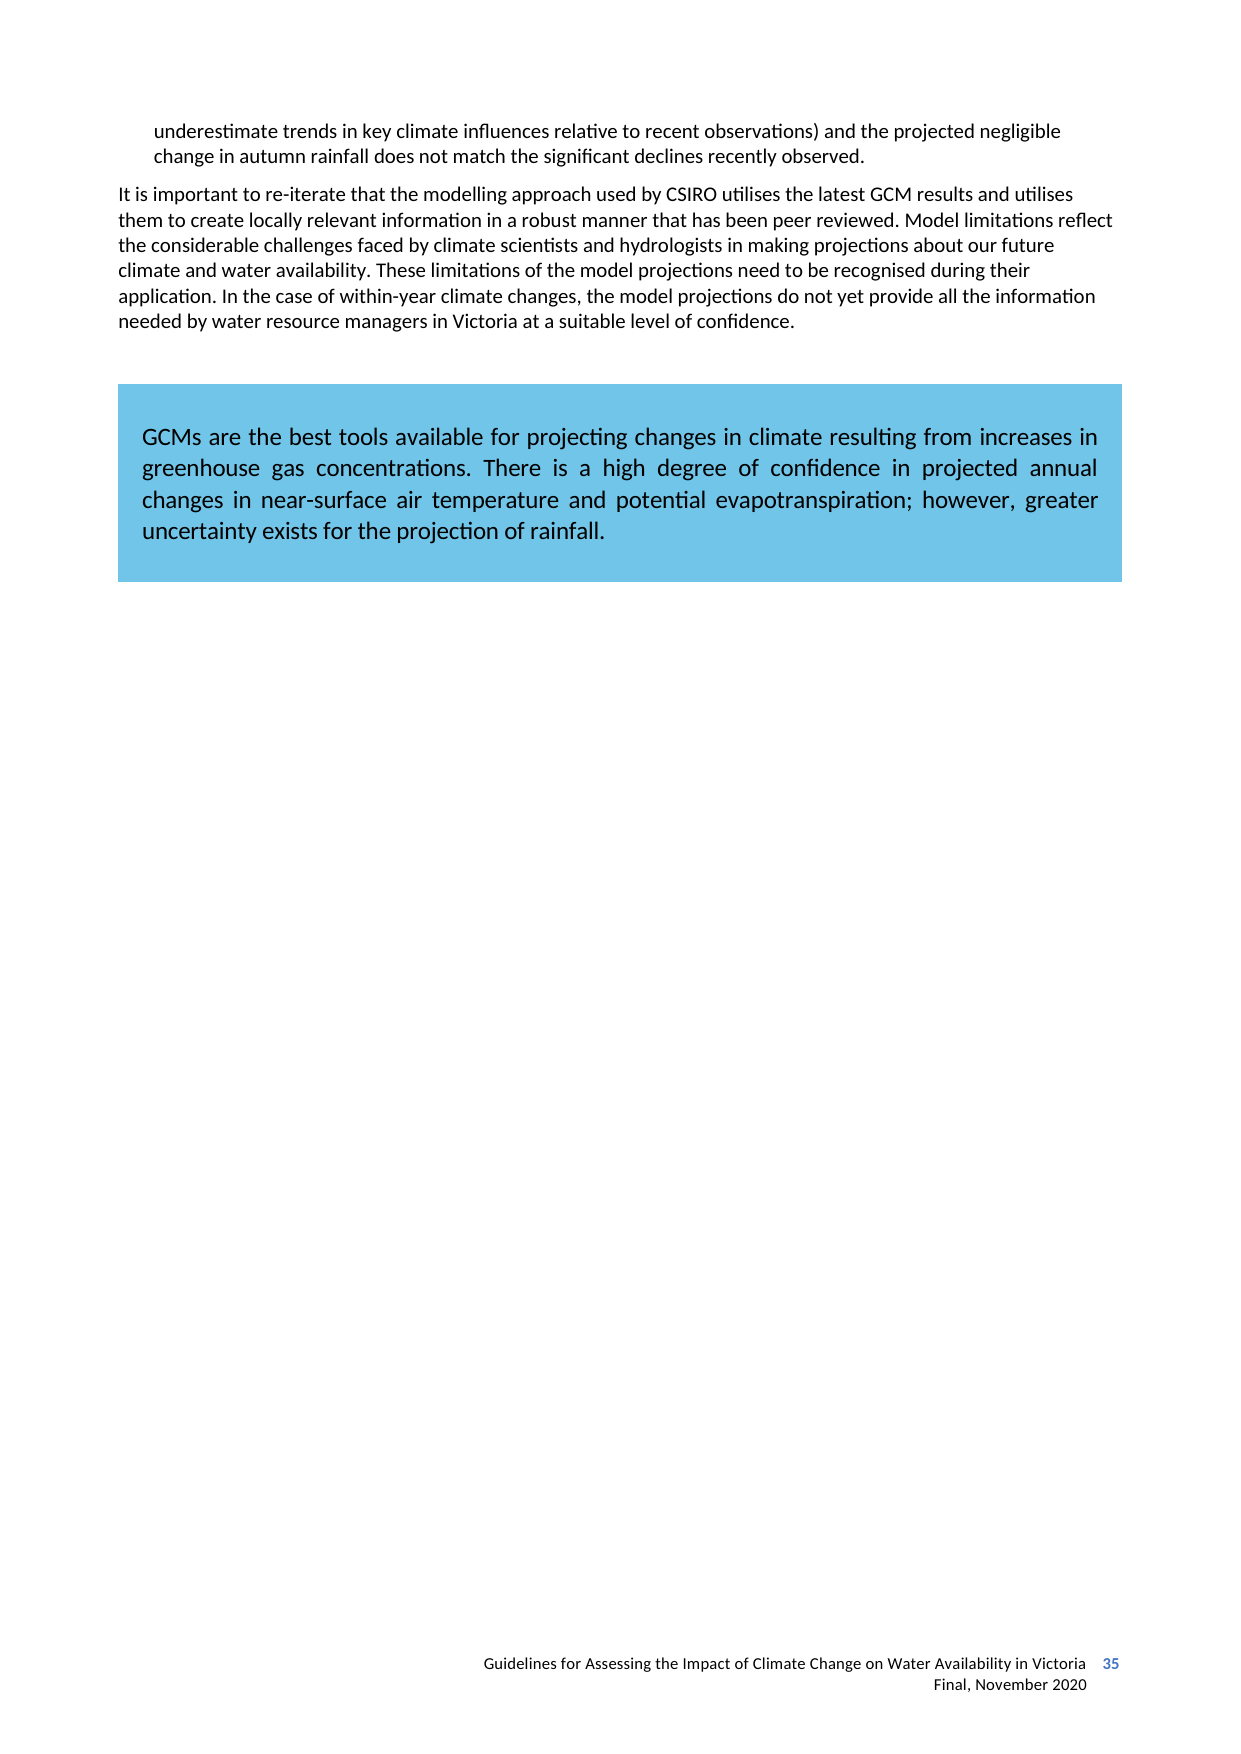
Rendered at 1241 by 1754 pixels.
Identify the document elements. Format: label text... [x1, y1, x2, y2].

table_header GCMs are the best tools available for projecting changes in climate resulting from increases in greenhouse gas concentrations. There is a high degree of confidence in projected annual changes in near-surface air temperature and potential evapotranspiration; however, greater uncertainty exists for the projection of rainfall. [118, 384, 1122, 582]
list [136, 118, 1122, 169]
text It is important to re-iterate that the modelling approach used by CSIRO utilises the latest GCM results and utilises them to create locally relevant information in a robust manner that has been peer reviewed. Model limitations reflect the considerable challenges faced by climate scientists and hydrologists in making projections about our future climate and water availability. These limitations of the model projections need to be recognised during their application. In the case of within-year climate changes, the model projections do not yet provide all the information needed by water resource managers in Victoria at a suitable level of confidence. [118, 181, 1122, 334]
